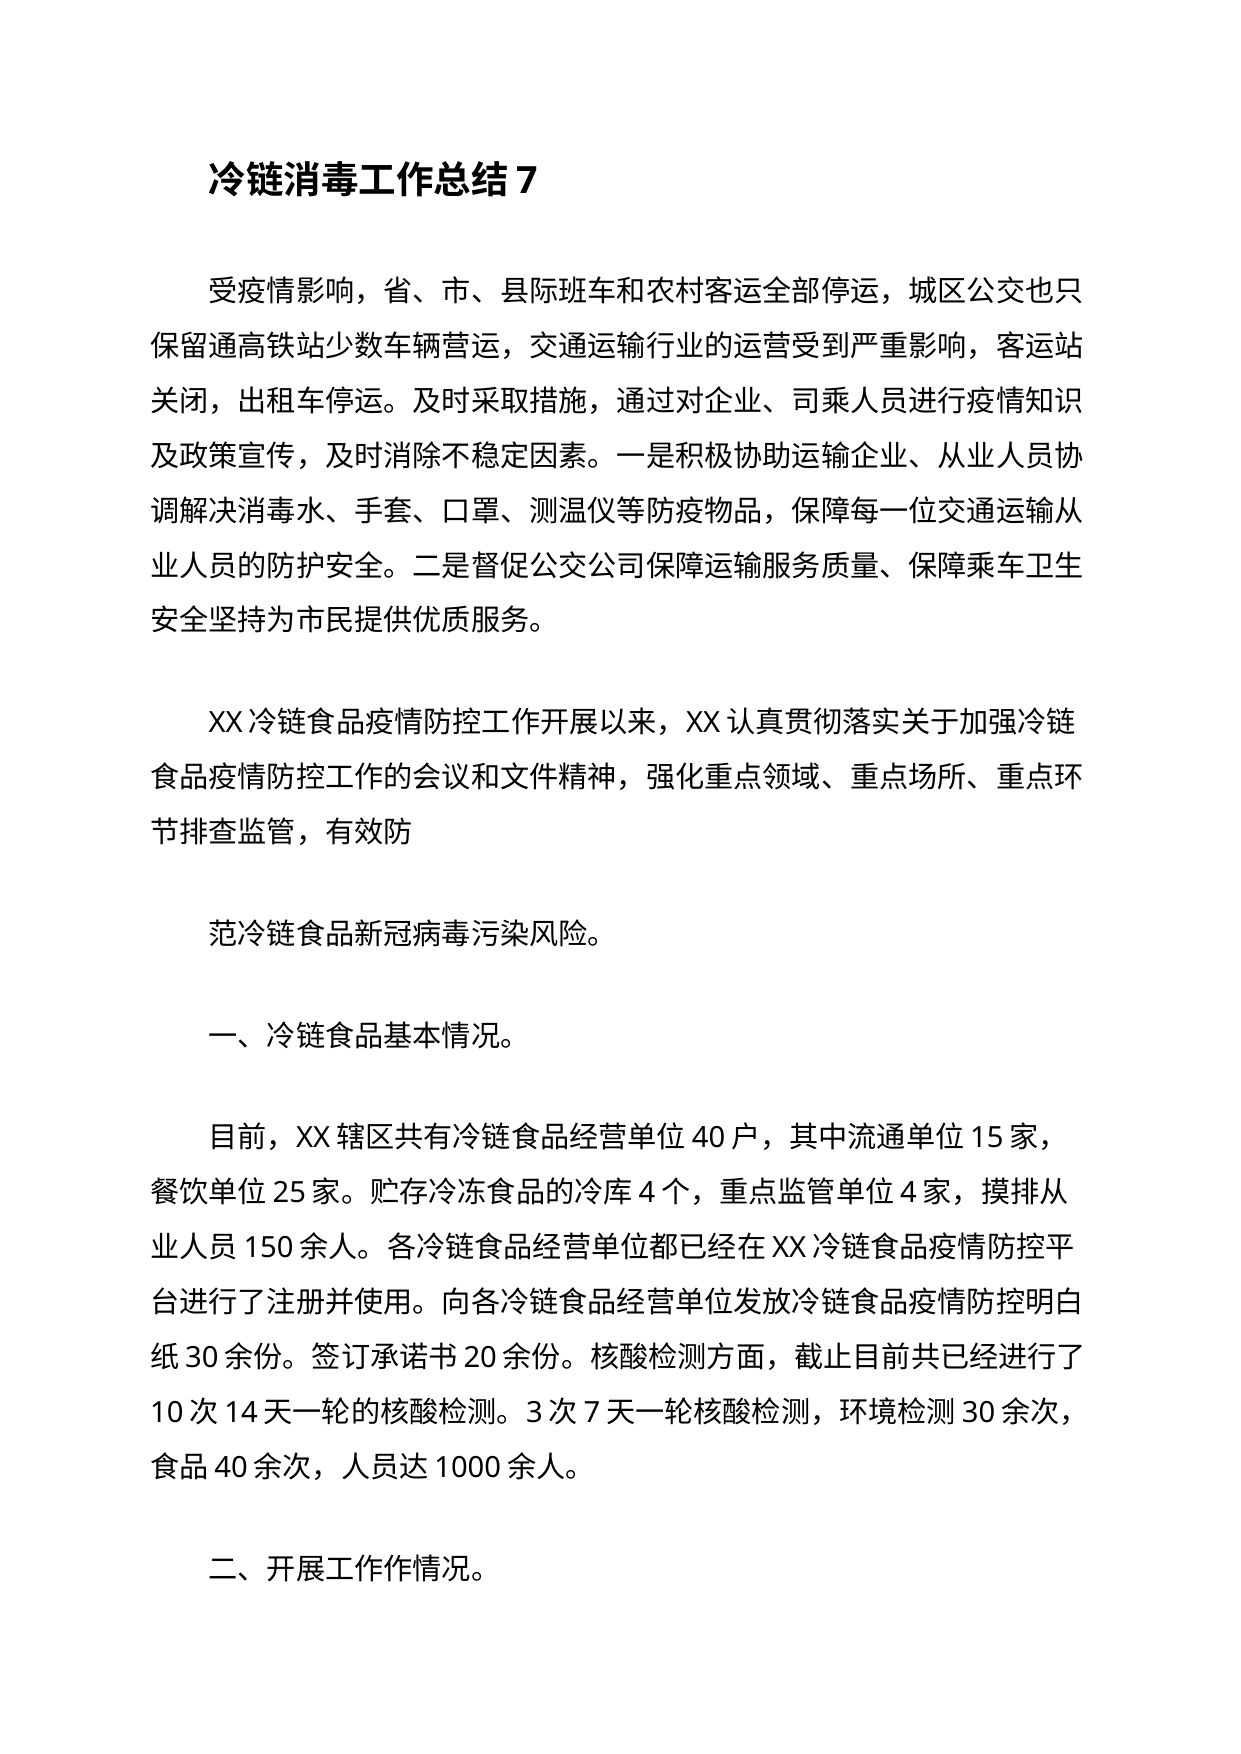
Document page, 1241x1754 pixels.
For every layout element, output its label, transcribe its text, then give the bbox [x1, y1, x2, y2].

text 受疫情影响，省、市、县际班车和农村客运全部停运，城区公交也只保留通高铁站少数车辆营运，交通运输行业的运营受到严重影响，客运站关闭，出租车停运。及时采取措施，通过对企业、司乘人员进行疫情知识及政策宣传，及时消除不稳定因素。一是积极协助运输企业、从业人员协调解决消毒水、手套、口罩、测温仪等防疫物品，保障每一位交通运输从业人员的防护安全。二是督促公交公司保障运输服务质量、保障乘车卫生安全坚持为市民提供优质服务。 [150, 268, 1090, 639]
text 目前，XX辖区共有冷链食品经营单位40户，其中流通单位15家，餐饮单位25家。贮存冷冻食品的冷库4个，重点监管单位4家，摸排从业人员150余人。各冷链食品经营单位都已经在XX冷链食品疫情防控平台进行了注册并使用。向各冷链食品经营单位发放冷链食品疫情防控明白纸30余份。签订承诺书20余份。核酸检测方面，截止目前共已经进行了10次14天一轮的核酸检测。3次7天一轮核酸检测，环境检测30余次，食品40余次，人员达1000余人。 [150, 1114, 1090, 1486]
text 范冷链食品新冠病毒污染风险。 [150, 910, 1090, 953]
text XX冷链食品疫情防控工作开展以来，XX认真贯彻落实关于加强冷链食品疫情防控工作的会议和⽂件精神，强化重点领域、重点场所、重点环节排查监管，有效防 [150, 699, 1090, 851]
text 一、冷链食品基本情况。 [150, 1012, 1090, 1054]
text 冷链消毒工作总结7 [150, 150, 1090, 204]
text 二、开展工作作情况。 [150, 1546, 1090, 1588]
